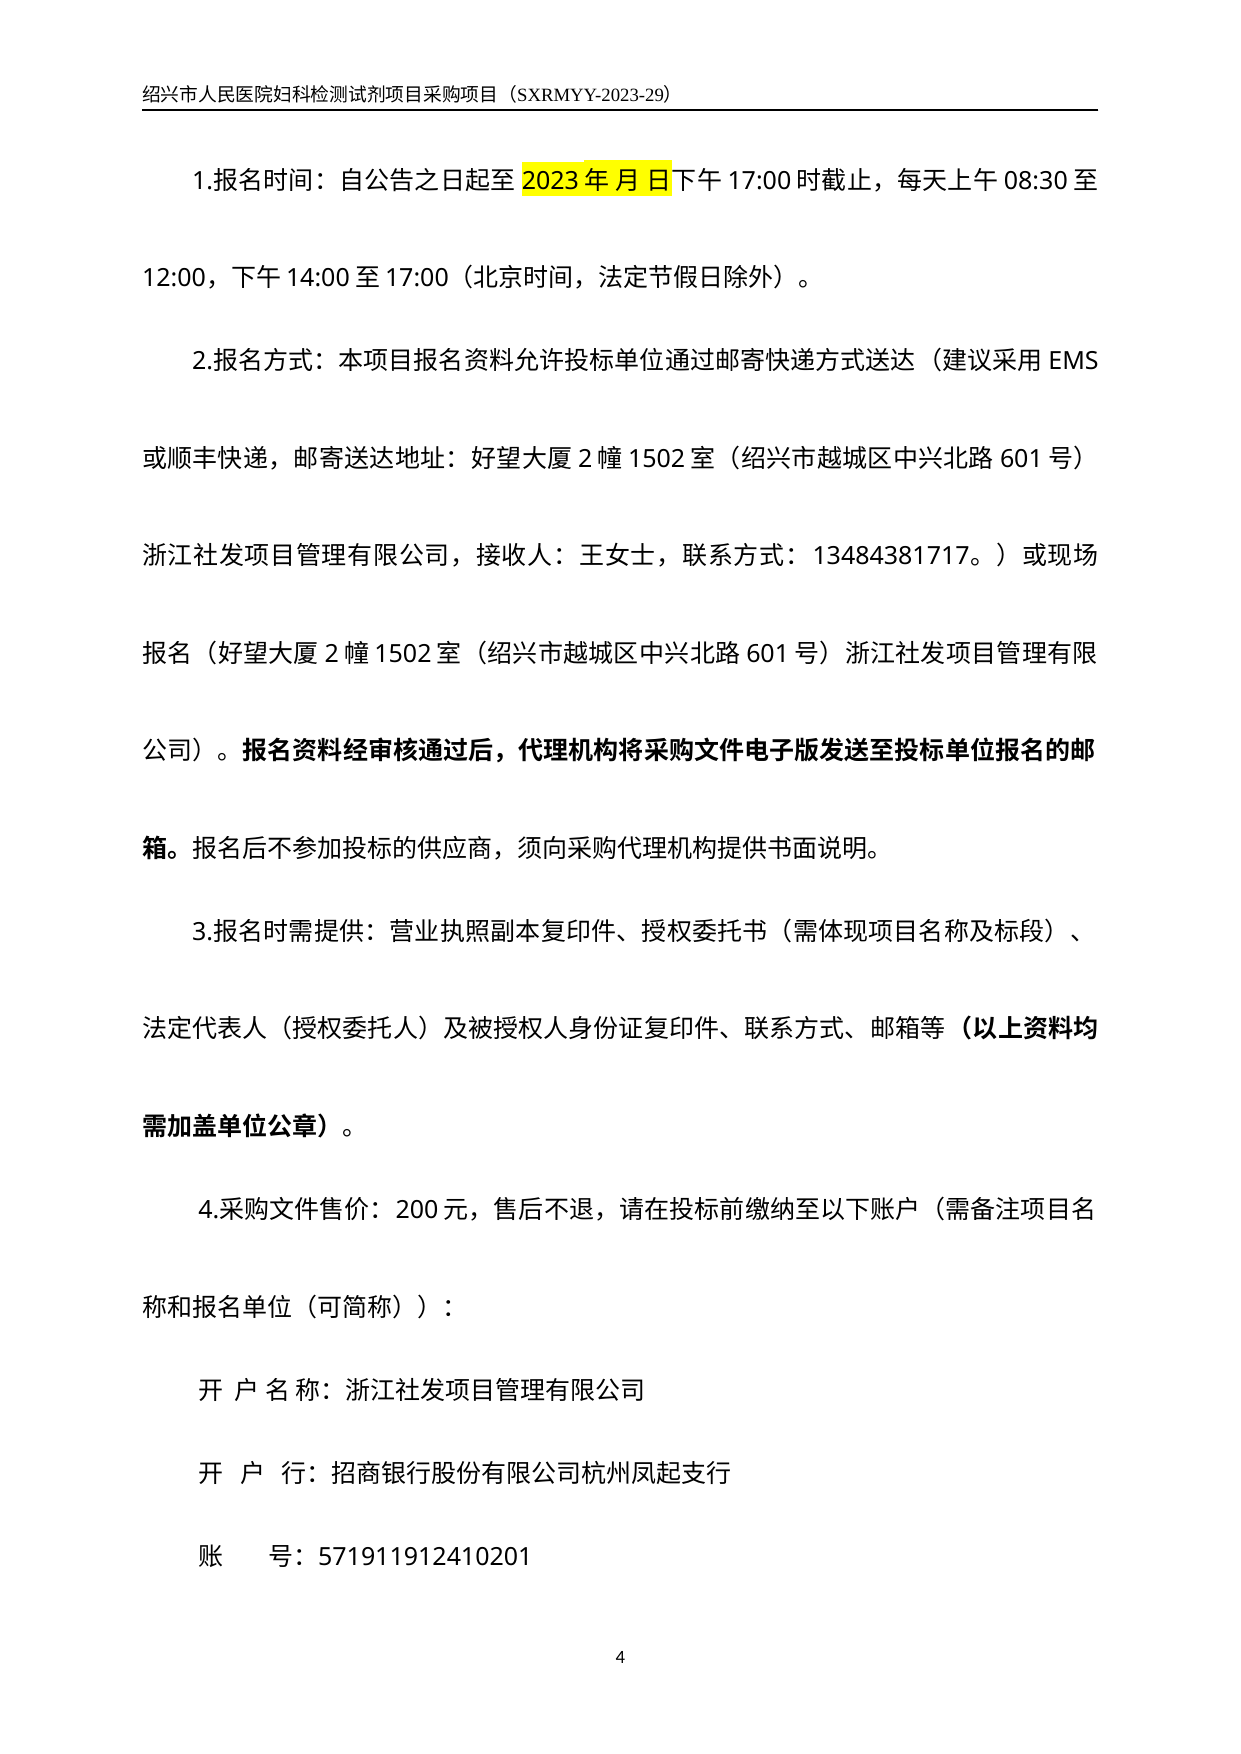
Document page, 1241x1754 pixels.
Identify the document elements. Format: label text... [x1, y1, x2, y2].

text 开 户 行：招商银行股份有限公司杭州凤起支行 [142, 1439, 1098, 1504]
text 账 号：571911912410201 [142, 1522, 1098, 1587]
text 1.报名时间：自公告之日起至2023年 月 日下午17:00时截止，每天上午08:30至12:00，下午14:00至17:00（北京时间，法定节假日除外）。 [142, 146, 1098, 308]
text 开 户 名 称：浙江社发项目管理有限公司 [142, 1356, 1098, 1421]
text 4.采购文件售价：200元，售后不退，请在投标前缴纳至以下账户（需备注项目名称和报名单位（可简称））： [142, 1175, 1098, 1338]
text 3.报名时需提供：营业执照副本复印件、授权委托书（需体现项目名称及标段）、法定代表人（授权委托人）及被授权人身份证复印件、联系方式、邮箱等（以上资料均需加盖单位公章）。 [142, 897, 1098, 1157]
text 2.报名方式：本项目报名资料允许投标单位通过邮寄快递方式送达（建议采用EMS或顺丰快递，邮寄送达地址：好望大厦2幢1502室（绍兴市越城区中兴北路601号）浙江社发项目管理有限公司，接收人：王女士，联系方式：13484381717。）或现场报名（好望大厦2幢1502室（绍兴市越城区中兴北路601号）浙江社发项目管理有限公司）。报名资料经审核通过后，代理机构将采购文件电子版发送至投标单位报名的邮箱。报名后不参加投标的供应商，须向采购代理机构提供书面说明。 [142, 326, 1098, 879]
